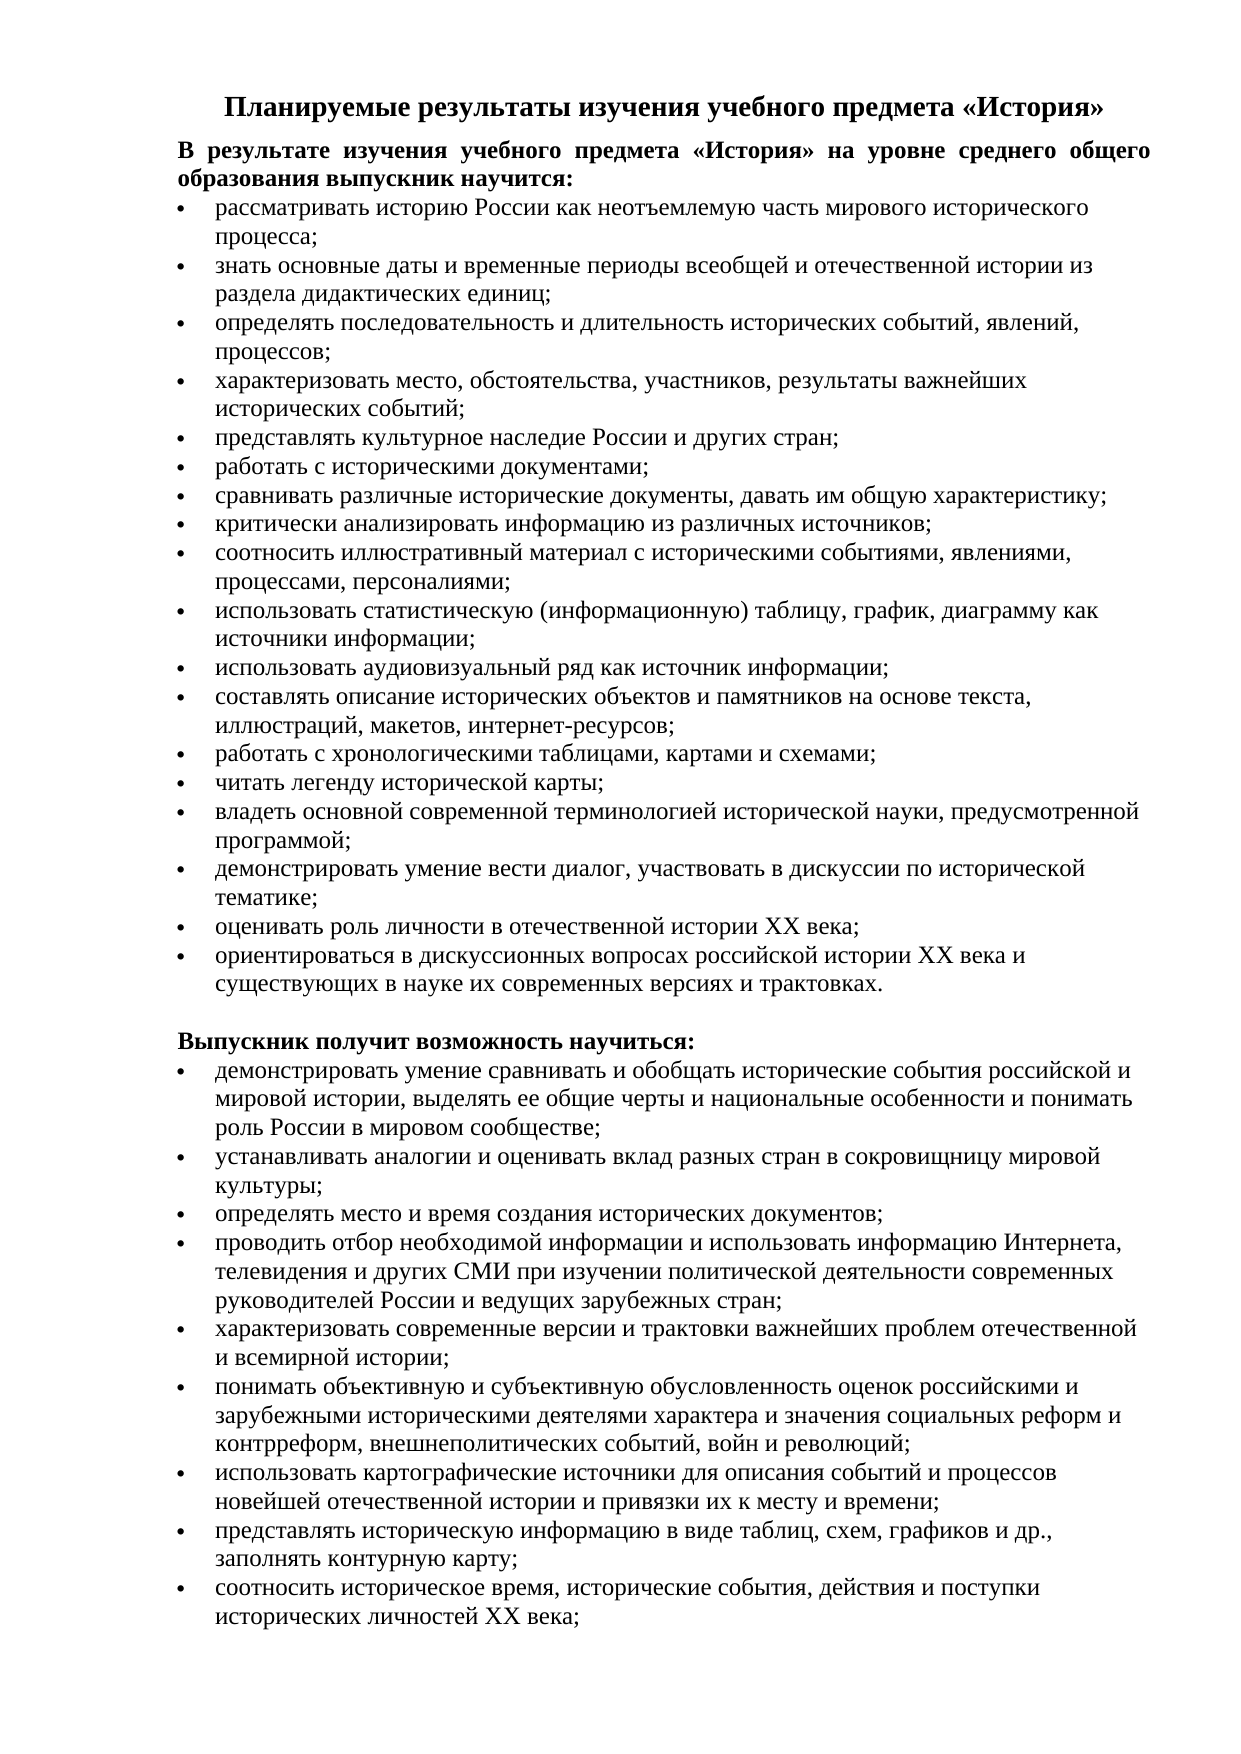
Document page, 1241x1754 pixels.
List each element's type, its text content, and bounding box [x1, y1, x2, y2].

list демонстрировать умение сравнивать и обобщать исторические события российской и мировой истории, выделять ее общие черты и национальные особенности и понимать роль России в мировом сообществе; [177, 1055, 1152, 1141]
list проводить отбор необходимой информации и использовать информацию Интернета, телевидения и других СМИ при изучении политической деятельности современных руководителей России и ведущих зарубежных стран; [177, 1227, 1152, 1313]
list представлять культурное наследие России и других стран; [177, 422, 1152, 451]
list использовать статистическую (информационную) таблицу, график, диаграмму как источники информации; [177, 595, 1152, 652]
list демонстрировать умение вести диалог, участвовать в дискуссии по исторической тематике; [177, 853, 1152, 911]
list оценивать роль личности в отечественной истории ХХ века; [177, 911, 1152, 940]
text Планируемые результаты изучения учебного предмета «История» [177, 89, 1152, 122]
text В результате изучения учебного предмета «История» на уровне среднего общего образования выпускник научится: [177, 135, 1152, 192]
list использовать аудиовизуальный ряд как источник информации; [177, 652, 1152, 681]
list понимать объективную и субъективную обусловленность оценок российскими и зарубежными историческими деятелями характера и значения социальных реформ и контрреформ, внешнеполитических событий, войн и революций; [177, 1371, 1152, 1457]
list ориентироваться в дискуссионных вопросах российской истории ХХ века и существующих в науке их современных версиях и трактовках. [177, 940, 1152, 997]
list использовать картографические источники для описания событий и процессов новейшей отечественной истории и привязки их к месту и времени; [177, 1457, 1152, 1515]
list характеризовать современные версии и трактовки важнейших проблем отечественной и всемирной истории; [177, 1313, 1152, 1371]
list критически анализировать информацию из различных источников; [177, 508, 1152, 537]
list характеризовать место, обстоятельства, участников, результаты важнейших исторических событий; [177, 365, 1152, 422]
list владеть основной современной терминологией исторической науки, предусмотренной программой; [177, 796, 1152, 853]
list рассматривать историю России как неотъемлемую часть мирового исторического процесса; [177, 192, 1152, 250]
list читать легенду исторической карты; [177, 767, 1152, 796]
list знать основные даты и временные периоды всеобщей и отечественной истории из раздела дидактических единиц; [177, 250, 1152, 307]
text Выпускник получит возможность научиться: [177, 1026, 1152, 1055]
list соотносить историческое время, исторические события, действия и поступки исторических личностей ХХ века; [177, 1572, 1152, 1630]
list определять последовательность и длительность исторических событий, явлений, процессов; [177, 307, 1152, 365]
list представлять историческую информацию в виде таблиц, схем, графиков и др., заполнять контурную карту; [177, 1515, 1152, 1572]
list соотносить иллюстративный материал с историческими событиями, явлениями, процессами, персоналиями; [177, 537, 1152, 595]
list работать с историческими документами; [177, 451, 1152, 480]
list сравнивать различные исторические документы, давать им общую характеристику; [177, 480, 1152, 508]
list устанавливать аналогии и оценивать вклад разных стран в сокровищницу мировой культуры; [177, 1141, 1152, 1198]
list работать с хронологическими таблицами, картами и схемами; [177, 738, 1152, 767]
list составлять описание исторических объектов и памятников на основе текста, иллюстраций, макетов, интернет-ресурсов; [177, 681, 1152, 738]
list определять место и время создания исторических документов; [177, 1198, 1152, 1227]
